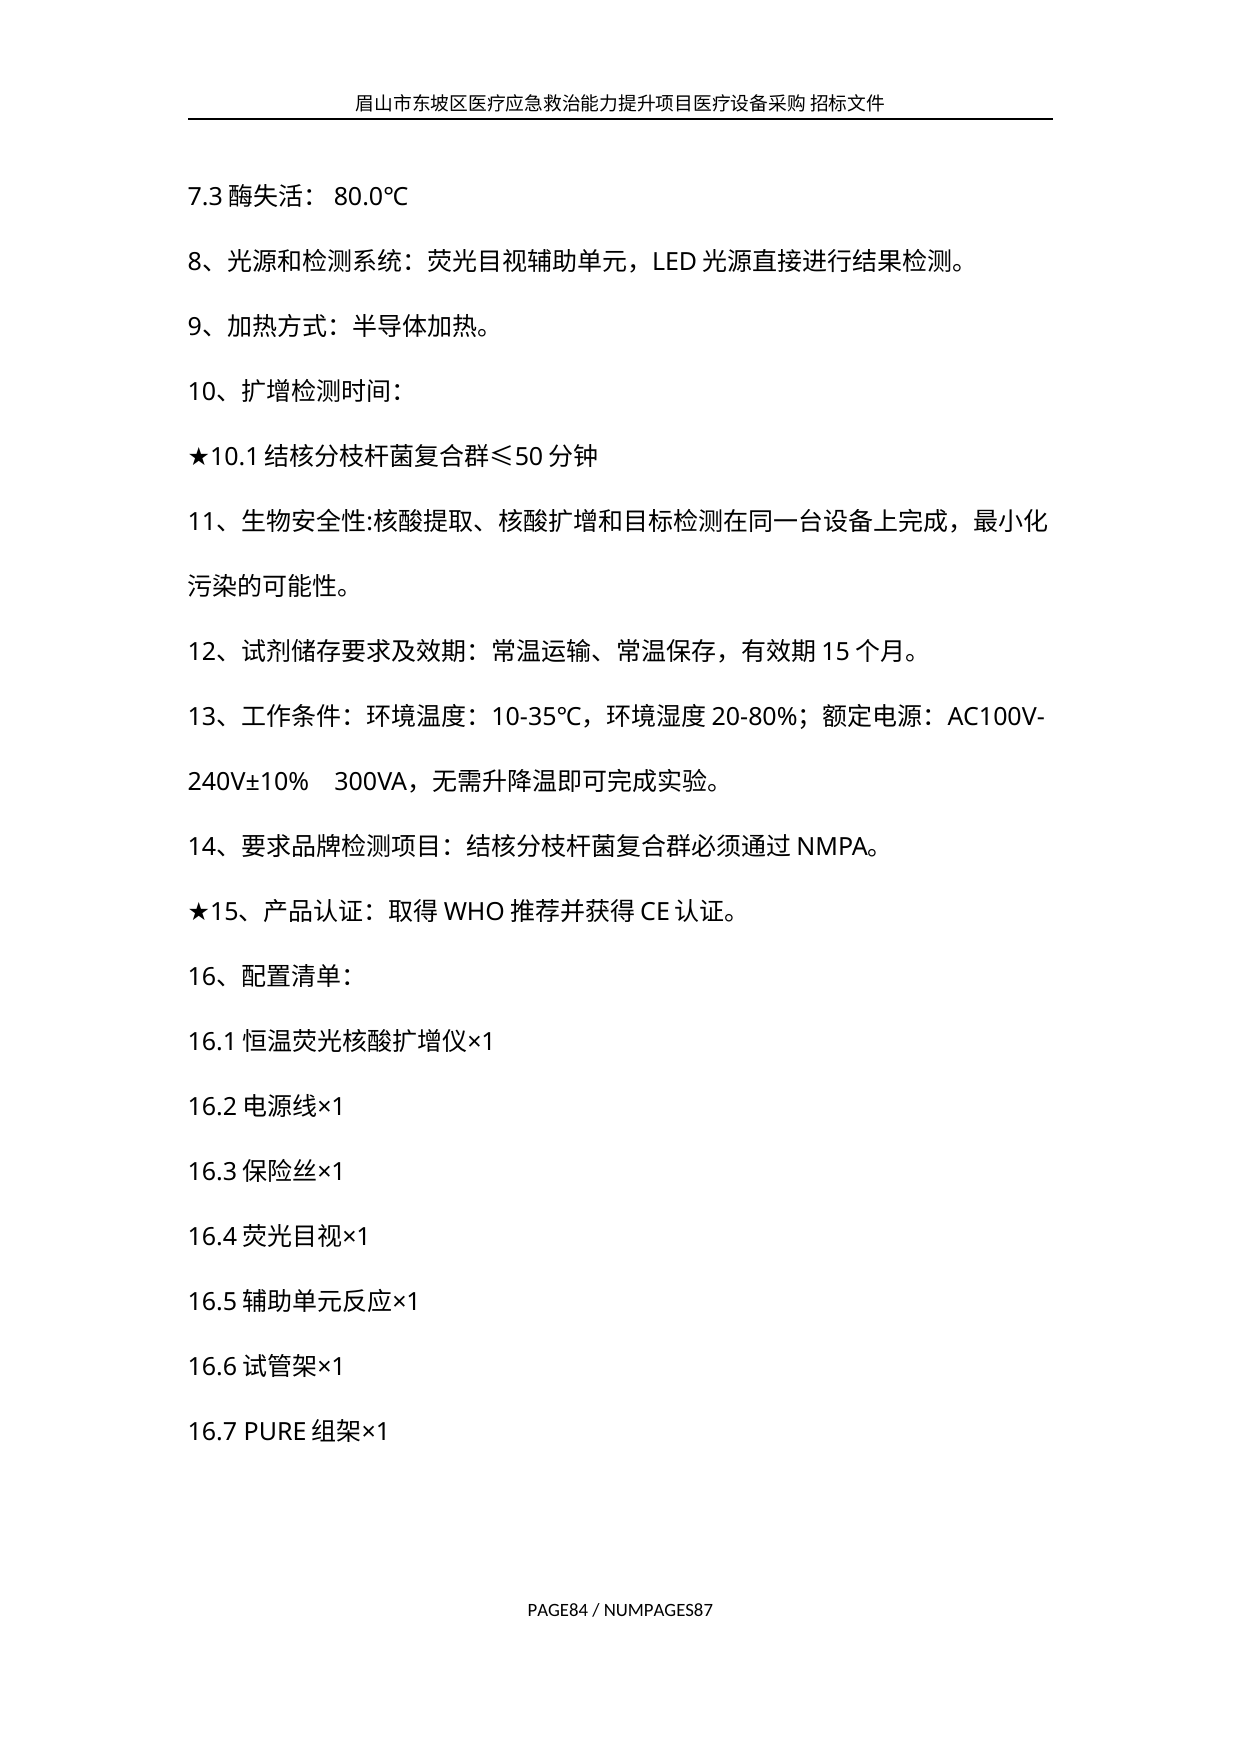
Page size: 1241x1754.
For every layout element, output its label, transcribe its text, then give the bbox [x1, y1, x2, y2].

text 12、试剂储存要求及效期：常温运输、常温保存，有效期15个月。 [187, 617, 1053, 682]
text 16.1恒温荧光核酸扩增仪×1 [187, 1007, 1053, 1072]
text ★10.1结核分枝杆菌复合群≤50分钟 [187, 422, 1053, 487]
text 16.5辅助单元反应×1 [187, 1267, 1053, 1332]
text 13、工作条件：环境温度：10-35℃，环境湿度20-80%；额定电源：AC100V-240V±10% 300VA，无需升降温即可完成实验。 [187, 682, 1053, 812]
text 16.4荧光目视×1 [187, 1202, 1053, 1267]
text 11、生物安全性:核酸提取、核酸扩增和目标检测在同一台设备上完成，最小化污染的可能性。 [187, 487, 1053, 617]
text 16.7 PURE组架×1 [187, 1397, 1053, 1462]
text 7.3酶失活： 80.0℃ [187, 162, 1053, 227]
text 14、要求品牌检测项目：结核分枝杆菌复合群必须通过NMPA。 [187, 812, 1053, 877]
text 9、加热方式：半导体加热。 [187, 292, 1053, 357]
text 16.6试管架×1 [187, 1332, 1053, 1397]
text 16.3保险丝×1 [187, 1137, 1053, 1202]
text ★15、产品认证：取得WHO推荐并获得CE认证。 [187, 877, 1053, 942]
text 8、光源和检测系统：荧光目视辅助单元，LED光源直接进行结果检测。 [187, 227, 1053, 292]
text 10、扩增检测时间： [187, 357, 1053, 422]
text 16.2电源线×1 [187, 1072, 1053, 1137]
text 16、配置清单： [187, 942, 1053, 1007]
